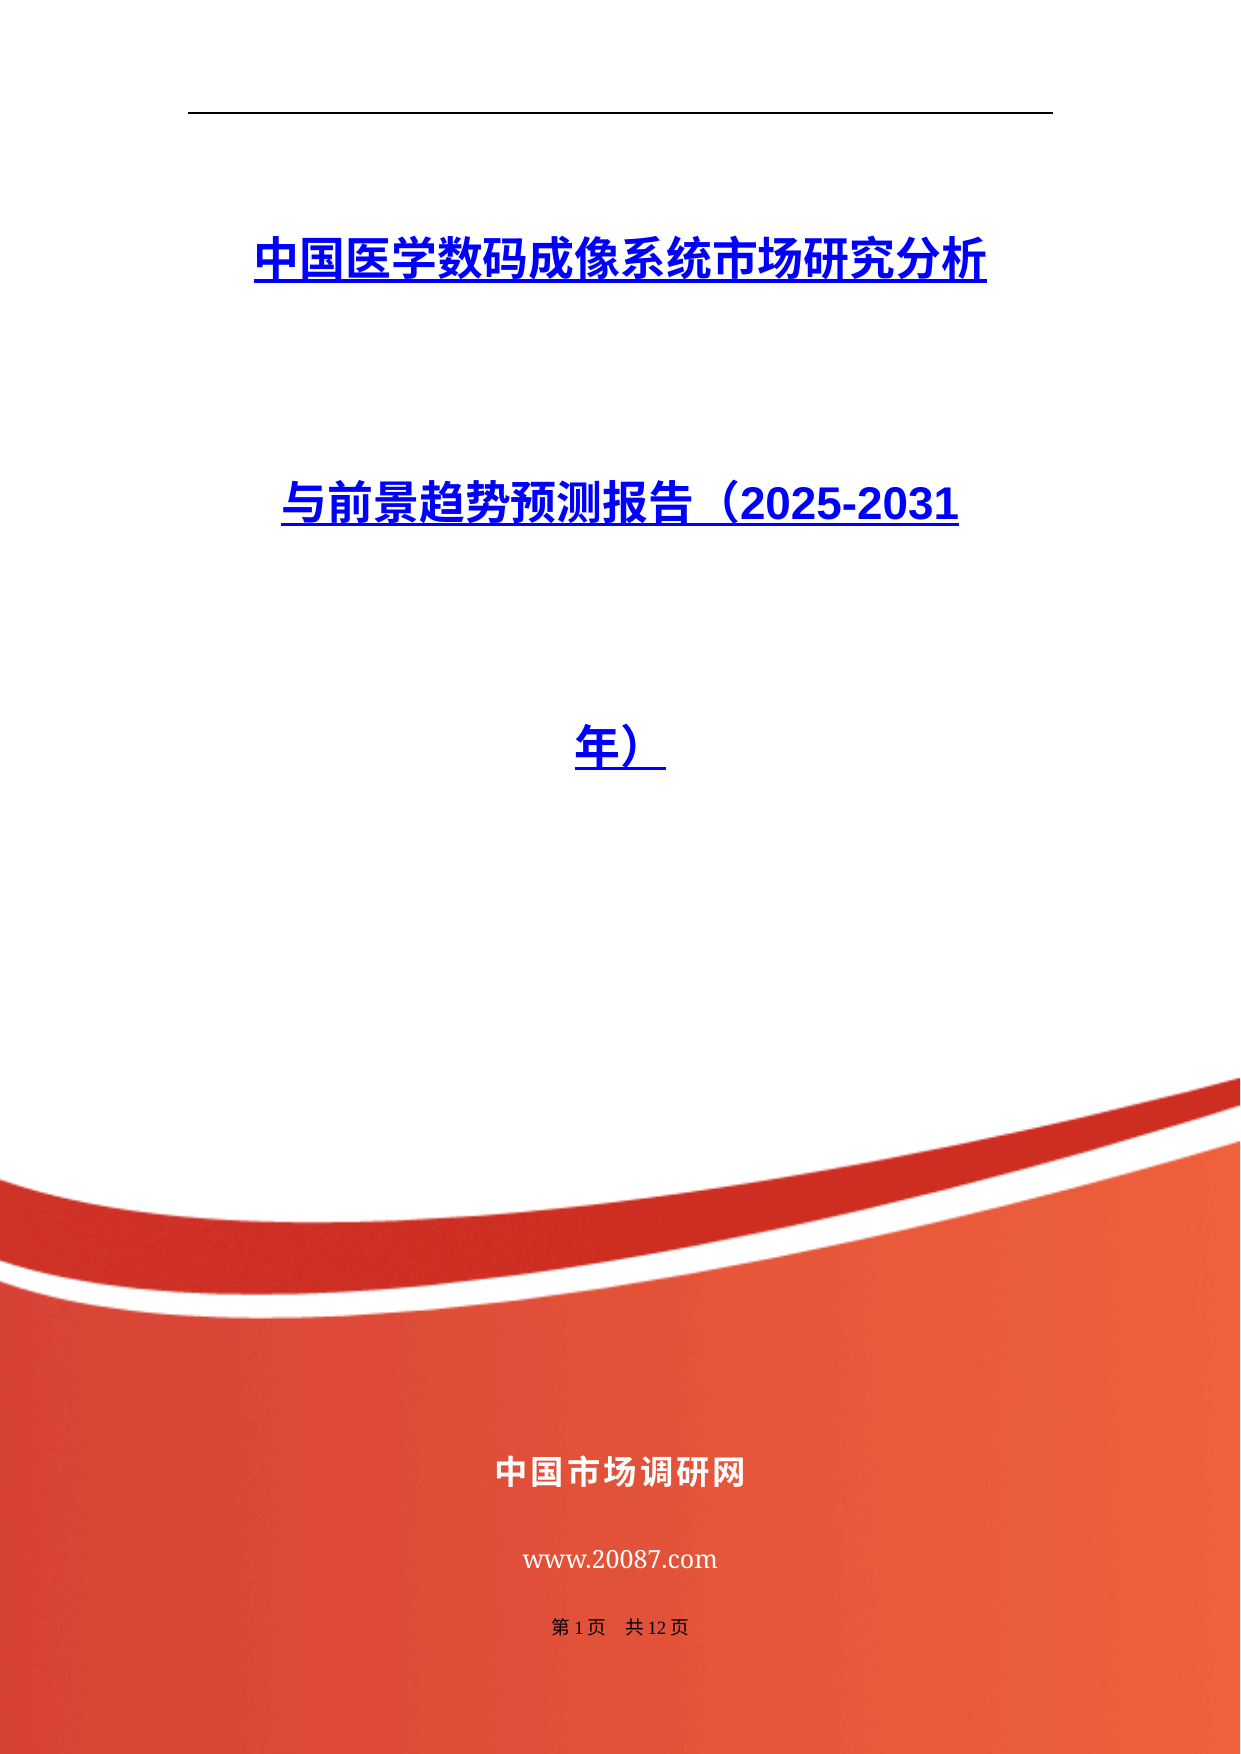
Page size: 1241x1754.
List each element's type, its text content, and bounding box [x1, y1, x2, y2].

text www.20087.com [187, 1526, 1053, 1591]
subtitle 中国市场调研网 [187, 1437, 1053, 1502]
table_header 中国医学数码成像系统市场研究分析与前景趋势预测报告（2025-2031年） [188, 207, 1053, 871]
picture [0, 1006, 1241, 1754]
